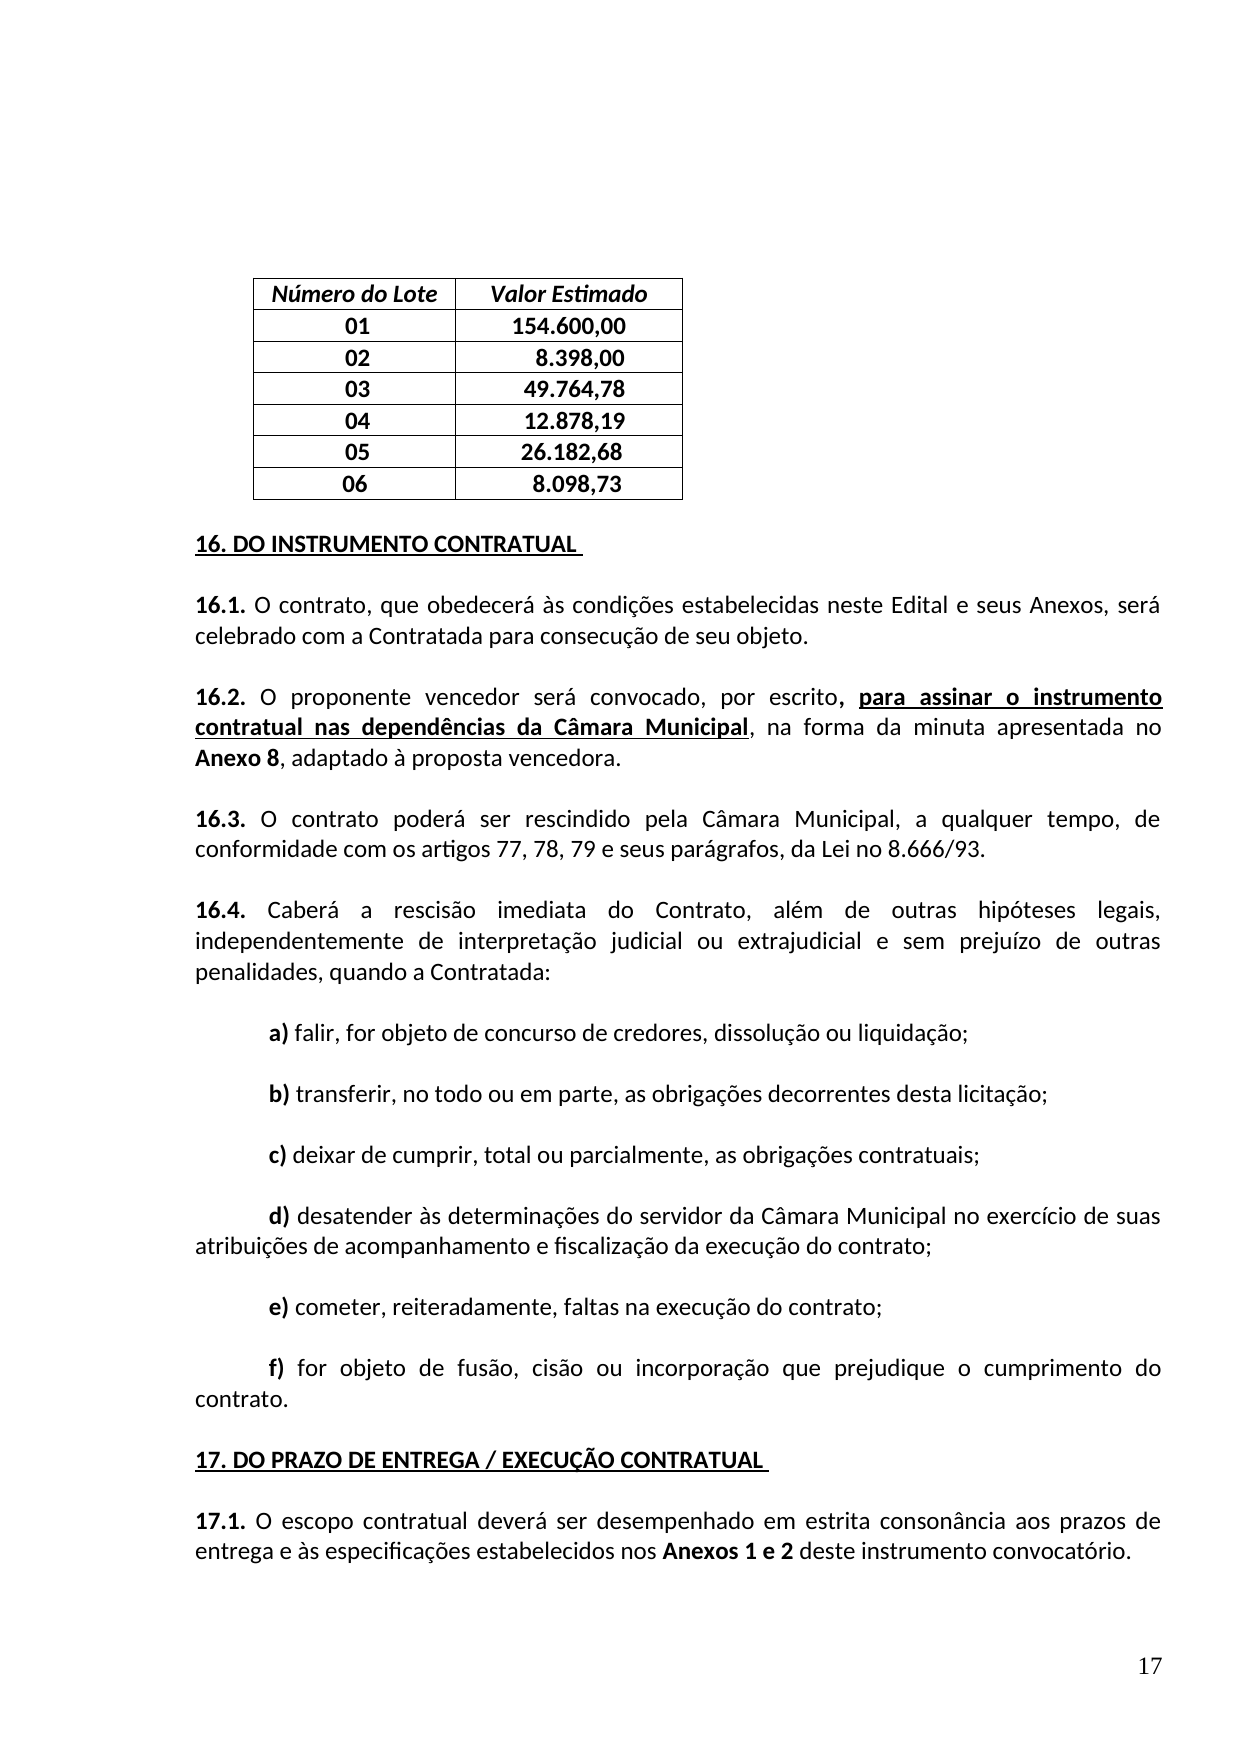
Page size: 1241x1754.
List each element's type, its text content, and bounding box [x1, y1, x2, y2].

table_cell 26.182,68 [456, 436, 682, 467]
text 16.2. O proponente vencedor será convocado, por escrito, para assinar o instrumento contratual nas dependências da Câmara Municipal, na forma da minuta apresentada no Anexo 8, adaptado à proposta vencedora. [195, 681, 1162, 772]
subtitle 16. DO INSTRUMENTO CONTRATUAL [195, 528, 1162, 559]
text 16.4. Caberá a rescisão imediata do Contrato, além de outras hipóteses legais, independentemente de interpretação judicial ou extrajudicial e sem prejuízo de outras penalidades, quando a Contratada: [195, 894, 1162, 986]
text d) desatender às determinações do servidor da Câmara Municipal no exercício de suas atribuições de acompanhamento e fiscalização da execução do contrato; [195, 1200, 1162, 1261]
table_cell 03 [254, 373, 455, 404]
text e) cometer, reiteradamente, faltas na execução do contrato; [195, 1291, 1162, 1322]
table_cell 02 [254, 342, 455, 372]
text b) transferir, no todo ou em parte, as obrigações decorrentes desta licitação; [195, 1078, 1162, 1108]
table_header Valor Estimado [456, 279, 682, 309]
text 17.1. O escopo contratual deverá ser desempenhado em estrita consonância aos prazos de entrega e às especificações estabelecidos nos Anexos 1 e 2 deste instrumento convocatório. [195, 1505, 1162, 1566]
subtitle 17. DO PRAZO DE ENTREGA / EXECUÇÃO CONTRATUAL [195, 1444, 1162, 1474]
table_cell 8.098,73 [456, 468, 682, 498]
table_cell 8.398,00 [456, 342, 682, 372]
text 16.3. O contrato poderá ser rescindido pela Câmara Municipal, a qualquer tempo, de conformidade com os artigos 77, 78, 79 e seus parágrafos, da Lei no 8.666/93. [195, 803, 1162, 864]
table_cell 04 [254, 405, 455, 435]
table_cell 154.600,00 [456, 310, 682, 341]
table_cell 05 [254, 436, 455, 467]
text a) falir, for objeto de concurso de credores, dissolução ou liquidação; [195, 1017, 1162, 1047]
table_cell 12.878,19 [456, 405, 682, 435]
table_cell 01 [254, 310, 455, 341]
text f) for objeto de fusão, cisão ou incorporação que prejudique o cumprimento do contrato. [195, 1352, 1162, 1413]
text c) deixar de cumprir, total ou parcialmente, as obrigações contratuais; [195, 1139, 1162, 1169]
text 16.1. O contrato, que obedecerá às condições estabelecidas neste Edital e seus Anexos, será celebrado com a Contratada para consecução de seu objeto. [195, 589, 1162, 650]
table_header Número do Lote [254, 279, 455, 309]
table_cell 49.764,78 [456, 373, 682, 404]
table_cell 06 [254, 468, 455, 498]
